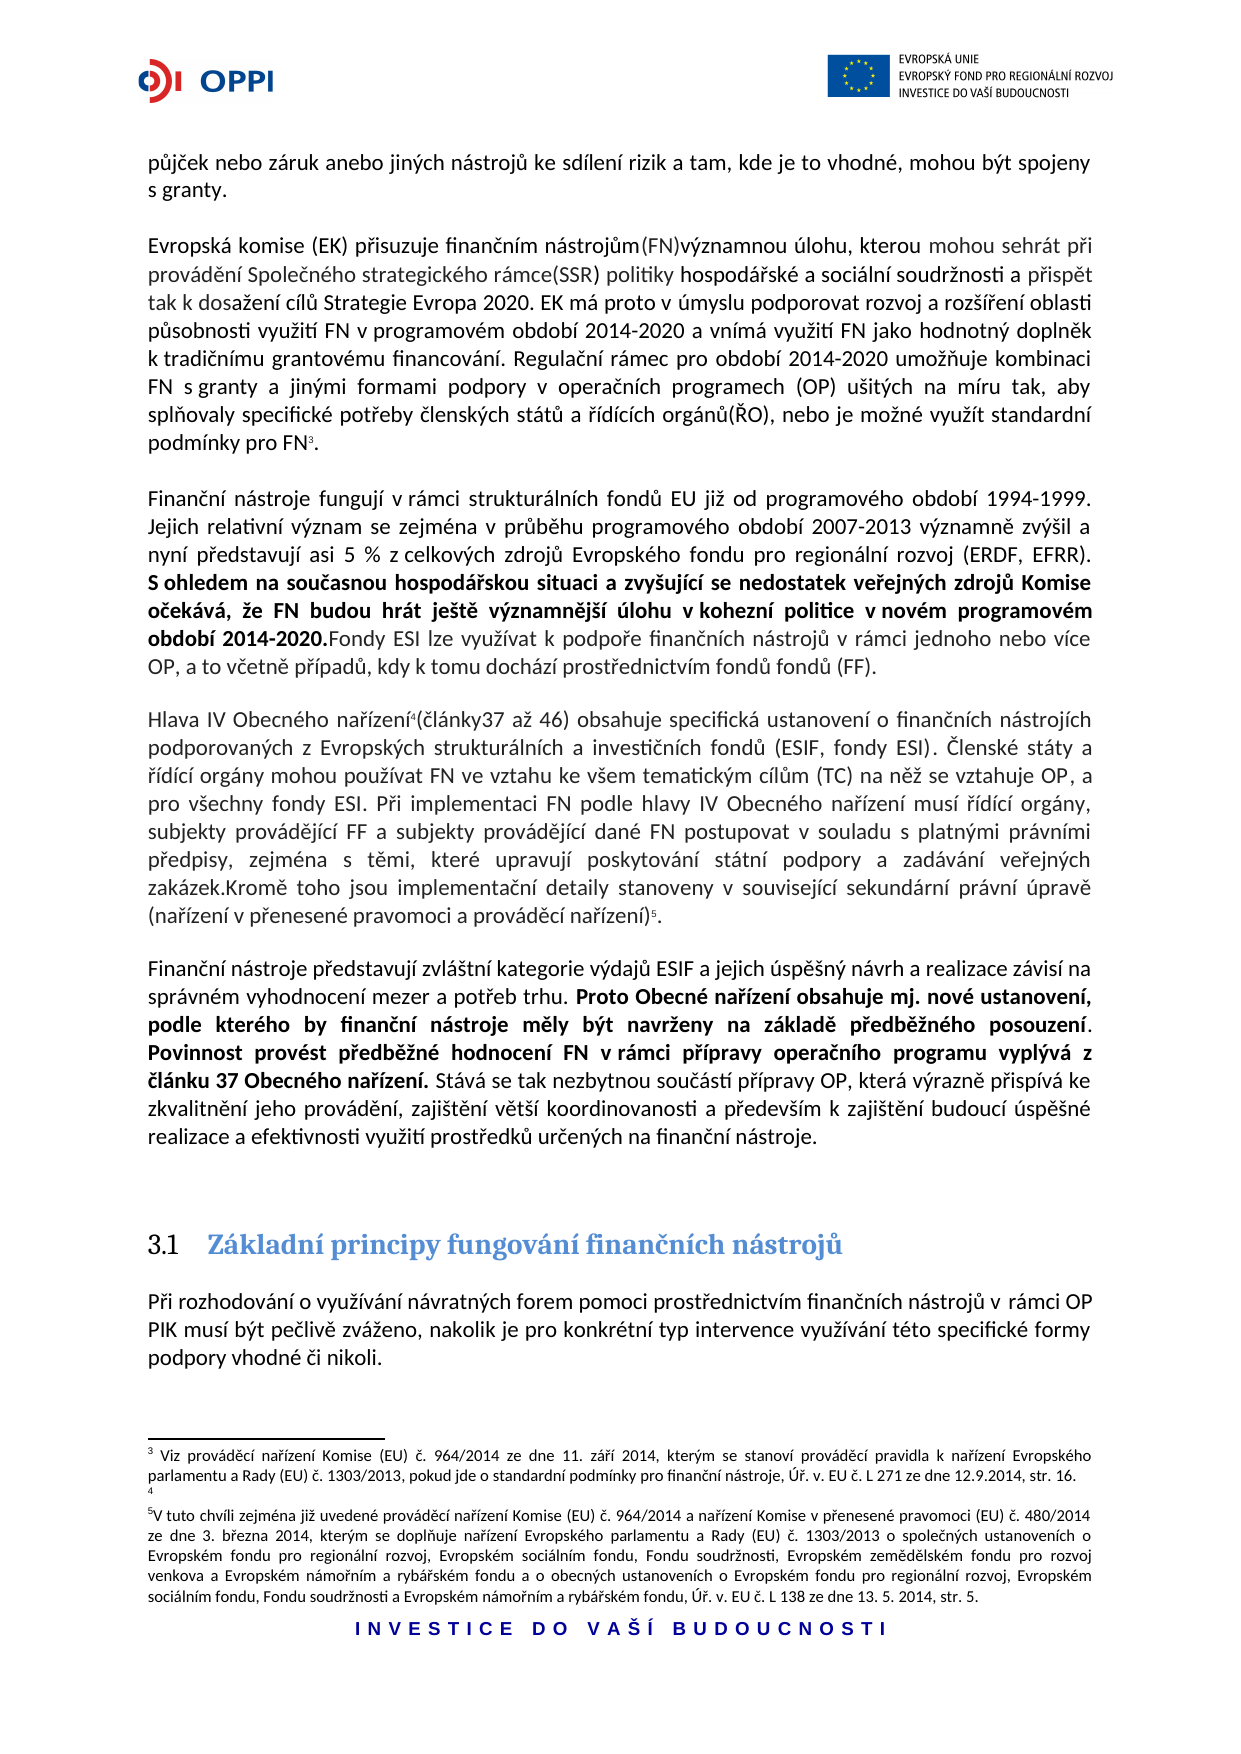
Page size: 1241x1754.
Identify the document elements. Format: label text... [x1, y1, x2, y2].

picture [822, 50, 1118, 103]
text Při rozhodování o využívání návratných forem pomoci prostřednictvím finančních nástrojů v rámci OP PIK musí být pečlivě zváženo, nakolik je pro konkrétní typ intervence využívání této specifické formy podpory vhodné či nikoli. [148, 1287, 1093, 1371]
picture [138, 59, 273, 103]
subtitle Základní principy fungování finančních nástrojů [148, 1228, 1093, 1262]
text Finanční nástroje fungují v rámci strukturálních fondů EU již od programového období 1994-1999. Jejich relativní význam se zejména v průběhu programového období 2007-2013 významně zvýšil a nyní představují asi 5 % z celkových zdrojů Evropského fondu pro regionální rozvoj (ERDF, EFRR). S ohledem na současnou hospodářskou situaci a zvyšující se nedostatek veřejných zdrojů Komise očekává, že FN budou hrát ještě významnější úlohu v kohezní politice v novém programovém období 2014-2020.Fondy ESI lze využívat k podpoře finančních nástrojů v rámci jednoho nebo více OP, a to včetně případů, kdy k tomu dochází prostřednictvím fondů fondů (FF). [148, 484, 1093, 680]
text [148, 148, 1093, 204]
text Evropská komise (EK) přisuzuje finančním nástrojům(FN)významnou úlohu, kterou mohou sehrát při provádění Společného strategického rámce(SSR) politiky hospodářské a sociální soudržnosti a přispět tak k dosažení cílů Strategie Evropa 2020. EK má proto v úmyslu podporovat rozvoj a rozšíření oblasti působnosti využití FN v programovém období 2014-2020 a vnímá využití FN jako hodnotný doplněk k tradičnímu grantovému financování. Regulační rámec pro období 2014-2020 umožňuje kombinaci FN s granty a jinými formami podpory v operačních programech (OP) ušitých na míru tak, aby splňovaly specifické potřeby členských států a řídících orgánů(ŘO), nebo je možné využít standardní podmínky pro FN. [148, 232, 1093, 456]
text Finanční nástroje představují zvláštní kategorie výdajů ESIF a jejich úspěšný návrh a realizace závisí na správném vyhodnocení mezer a potřeb trhu. Proto Obecné nařízení obsahuje mj. nové ustanovení, podle kterého by finanční nástroje měly být navrženy na základě předběžného posouzení. Povinnost provést předběžné hodnocení FN v rámci přípravy operačního programu vyplývá z článku 37 Obecného nařízení. Stává se tak nezbytnou součástí přípravy OP, která výrazně přispívá ke zkvalitnění jeho provádění, zajištění větší koordinovanosti a především k zajištění budoucí úspěšné realizace a efektivnosti využití prostředků určených na finanční nástroje. [148, 954, 1093, 1150]
text Hlava IV Obecného nařízení(články37 až 46) obsahuje specifická ustanovení o finančních nástrojích podporovaných z Evropských strukturálních a investičních fondů (ESIF, fondy ESI). Členské státy a řídící orgány mohou používat FN ve vztahu ke všem tematickým cílům (TC) na něž se vztahuje OP, a pro všechny fondy ESI. Při implementaci FN podle hlavy IV Obecného nařízení musí řídící orgány, subjekty provádějící FF a subjekty provádějící dané FN postupovat v souladu s platnými právními předpisy, zejména s těmi, které upravují poskytování státní podpory a zadávání veřejných zakázek.Kromě toho jsou implementační detaily stanoveny v související sekundární právní úpravě (nařízení v přenesené pravomoci a prováděcí nařízení). [148, 705, 1093, 929]
